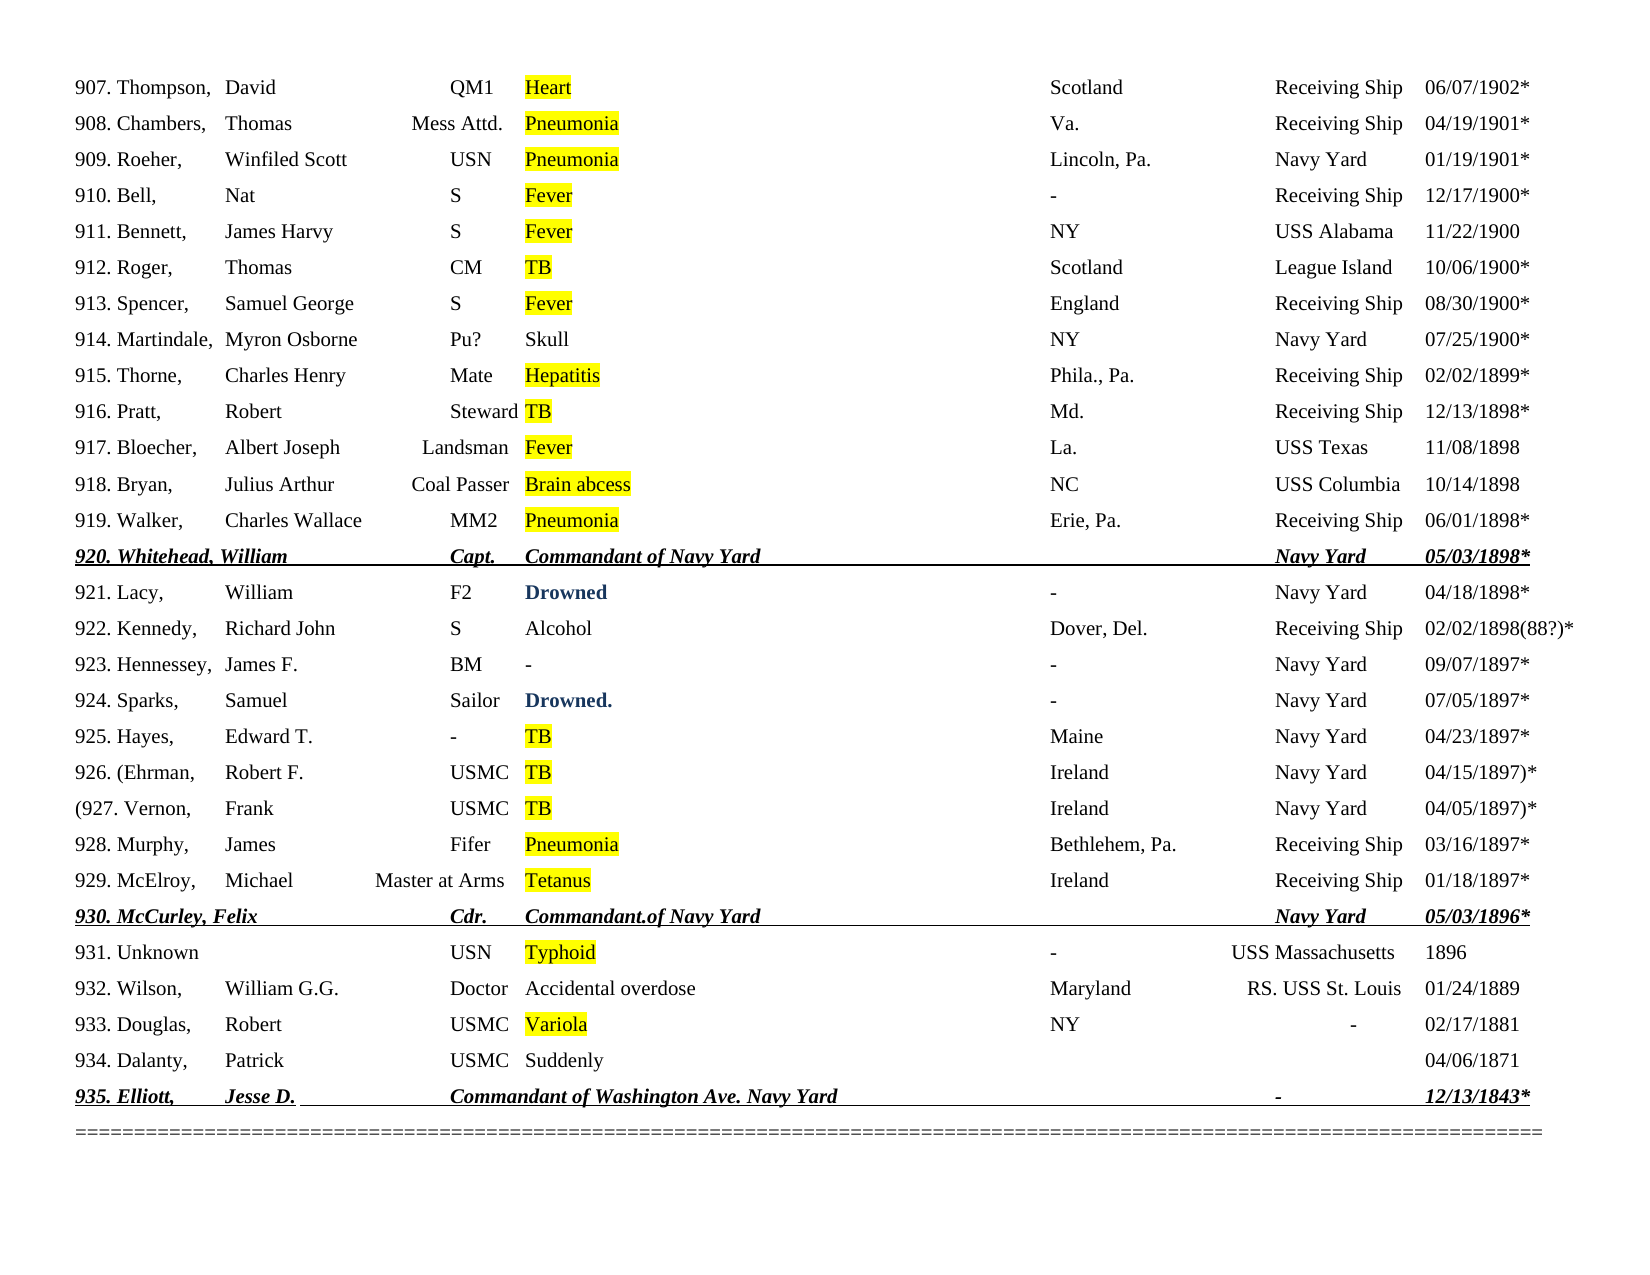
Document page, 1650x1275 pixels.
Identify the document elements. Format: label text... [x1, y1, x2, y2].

text 929. McElroy, Michael Master at Arms Tetanus Ireland Receiving Ship 01/18/1897* [75, 868, 525, 892]
text 928. Murphy, James Fifer Pneumonia Bethlehem, Pa. Receiving Ship 03/16/1897* [75, 832, 525, 856]
text 911. Bennett, James Harvy S Fever NY USS Alabama 11/22/1900 [75, 219, 525, 243]
text 922. Kennedy, Richard John S Alcohol Dover, Del. Receiving Ship 02/02/1898(88?)* [75, 616, 1575, 640]
text 926. (Ehrman, Robert F. USMC TB Ireland Navy Yard 04/15/1897)* [75, 760, 525, 784]
text 926. (Ehrman, Robert F. USMC TB Ireland Navy Yard 04/15/1897)* [552, 760, 1575, 784]
text 910. Bell, Nat S Fever - Receiving Ship 12/17/1900* [75, 183, 525, 207]
text 929. McElroy, Michael Master at Arms Tetanus Ireland Receiving Ship 01/18/1897* [591, 868, 1575, 892]
text 920. Whitehead, William Capt. Commandant of Navy Yard Navy Yard 05/03/1898* [75, 543, 1575, 568]
text 914. Martindale, Myron Osborne Pu? Skull NY Navy Yard 07/25/1900* [75, 327, 1575, 351]
text 918. Bryan, Julius Arthur Coal Passer Brain abcess NC USS Columbia 10/14/1898 [631, 471, 1575, 496]
text 908. Chambers, Thomas Mess Attd. Pneumonia Va. Receiving Ship 04/19/1901* [619, 111, 1575, 135]
text 915. Thorne, Charles Henry Mate Hepatitis Phila., Pa. Receiving Ship 02/02/1899* [75, 363, 525, 387]
text 918. Bryan, Julius Arthur Coal Passer Brain abcess NC USS Columbia 10/14/1898 [75, 471, 525, 496]
text 912. Roger, Thomas CM TB Scotland League Island 10/06/1900* [75, 255, 525, 279]
text (927. Vernon, Frank USMC TB Ireland Navy Yard 04/05/1897)* [552, 796, 1575, 820]
text 917. Bloecher, Albert Joseph Landsman Fever La. USS Texas 11/08/1898 [75, 435, 525, 459]
text 925. Hayes, Edward T. - TB Maine Navy Yard 04/23/1897* [552, 724, 1575, 748]
text (927. Vernon, Frank USMC TB Ireland Navy Yard 04/05/1897)* [75, 796, 525, 820]
text 908. Chambers, Thomas Mess Attd. Pneumonia Va. Receiving Ship 04/19/1901* [75, 111, 525, 135]
text 913. Spencer, Samuel George S Fever England Receiving Ship 08/30/1900* [75, 291, 525, 315]
text 909. Roeher, Winfiled Scott USN Pneumonia Lincoln, Pa. Navy Yard 01/19/1901* [75, 147, 525, 171]
text 907. Thompson, David QM1 Heart Scotland Receiving Ship 06/07/1902* [571, 75, 1575, 99]
text 917. Bloecher, Albert Joseph Landsman Fever La. USS Texas 11/08/1898 [572, 435, 1575, 459]
text 923. Hennessey, James F. BM - - Navy Yard 09/07/1897* [75, 652, 1575, 676]
text 935. Elliott, Jesse D. Commandant of Washington Ave. Navy Yard - 12/13/1843* [75, 1084, 1575, 1108]
text 921. Lacy, William F2 Drowned - Navy Yard 04/18/1898* [75, 579, 1575, 604]
text ============================================================================================================================= [75, 1120, 1575, 1144]
text 919. Walker, Charles Wallace MM2 Pneumonia Erie, Pa. Receiving Ship 06/01/1898* [619, 507, 1575, 532]
text 931. Unknown USN Typhoid - USS Massachusetts 1896 [75, 940, 525, 964]
text 910. Bell, Nat S Fever - Receiving Ship 12/17/1900* [572, 183, 1575, 207]
text 916. Pratt, Robert Steward TB Md. Receiving Ship 12/13/1898* [75, 399, 525, 423]
text 932. Wilson, William G.G. Doctor Accidental overdose Maryland RS. USS St. Louis 01/24/1889 [75, 976, 1575, 1000]
text 919. Walker, Charles Wallace MM2 Pneumonia Erie, Pa. Receiving Ship 06/01/1898* [75, 507, 525, 532]
text 934. Dalanty, Patrick USMC Suddenly 04/06/1871 [75, 1048, 1575, 1072]
text 930. McCurley, Felix Cdr. Commandant.of Navy Yard Navy Yard 05/03/1896* [75, 904, 1575, 928]
text 912. Roger, Thomas CM TB Scotland League Island 10/06/1900* [552, 255, 1575, 279]
text 924. Sparks, Samuel Sailor Drowned. - Navy Yard 07/05/1897* [75, 688, 1575, 712]
text 928. Murphy, James Fifer Pneumonia Bethlehem, Pa. Receiving Ship 03/16/1897* [619, 832, 1575, 856]
text 916. Pratt, Robert Steward TB Md. Receiving Ship 12/13/1898* [552, 399, 1575, 423]
text 933. Douglas, Robert USMC Variola NY - 02/17/1881 [587, 1012, 1575, 1036]
text 933. Douglas, Robert USMC Variola NY - 02/17/1881 [75, 1012, 525, 1036]
text 915. Thorne, Charles Henry Mate Hepatitis Phila., Pa. Receiving Ship 02/02/1899* [600, 363, 1575, 387]
text 911. Bennett, James Harvy S Fever NY USS Alabama 11/22/1900 [572, 219, 1575, 243]
text 907. Thompson, David QM1 Heart Scotland Receiving Ship 06/07/1902* [75, 75, 525, 99]
text 913. Spencer, Samuel George S Fever England Receiving Ship 08/30/1900* [572, 291, 1575, 315]
text 925. Hayes, Edward T. - TB Maine Navy Yard 04/23/1897* [75, 724, 525, 748]
text 931. Unknown USN Typhoid - USS Massachusetts 1896 [596, 940, 1575, 964]
text 909. Roeher, Winfiled Scott USN Pneumonia Lincoln, Pa. Navy Yard 01/19/1901* [619, 147, 1575, 171]
